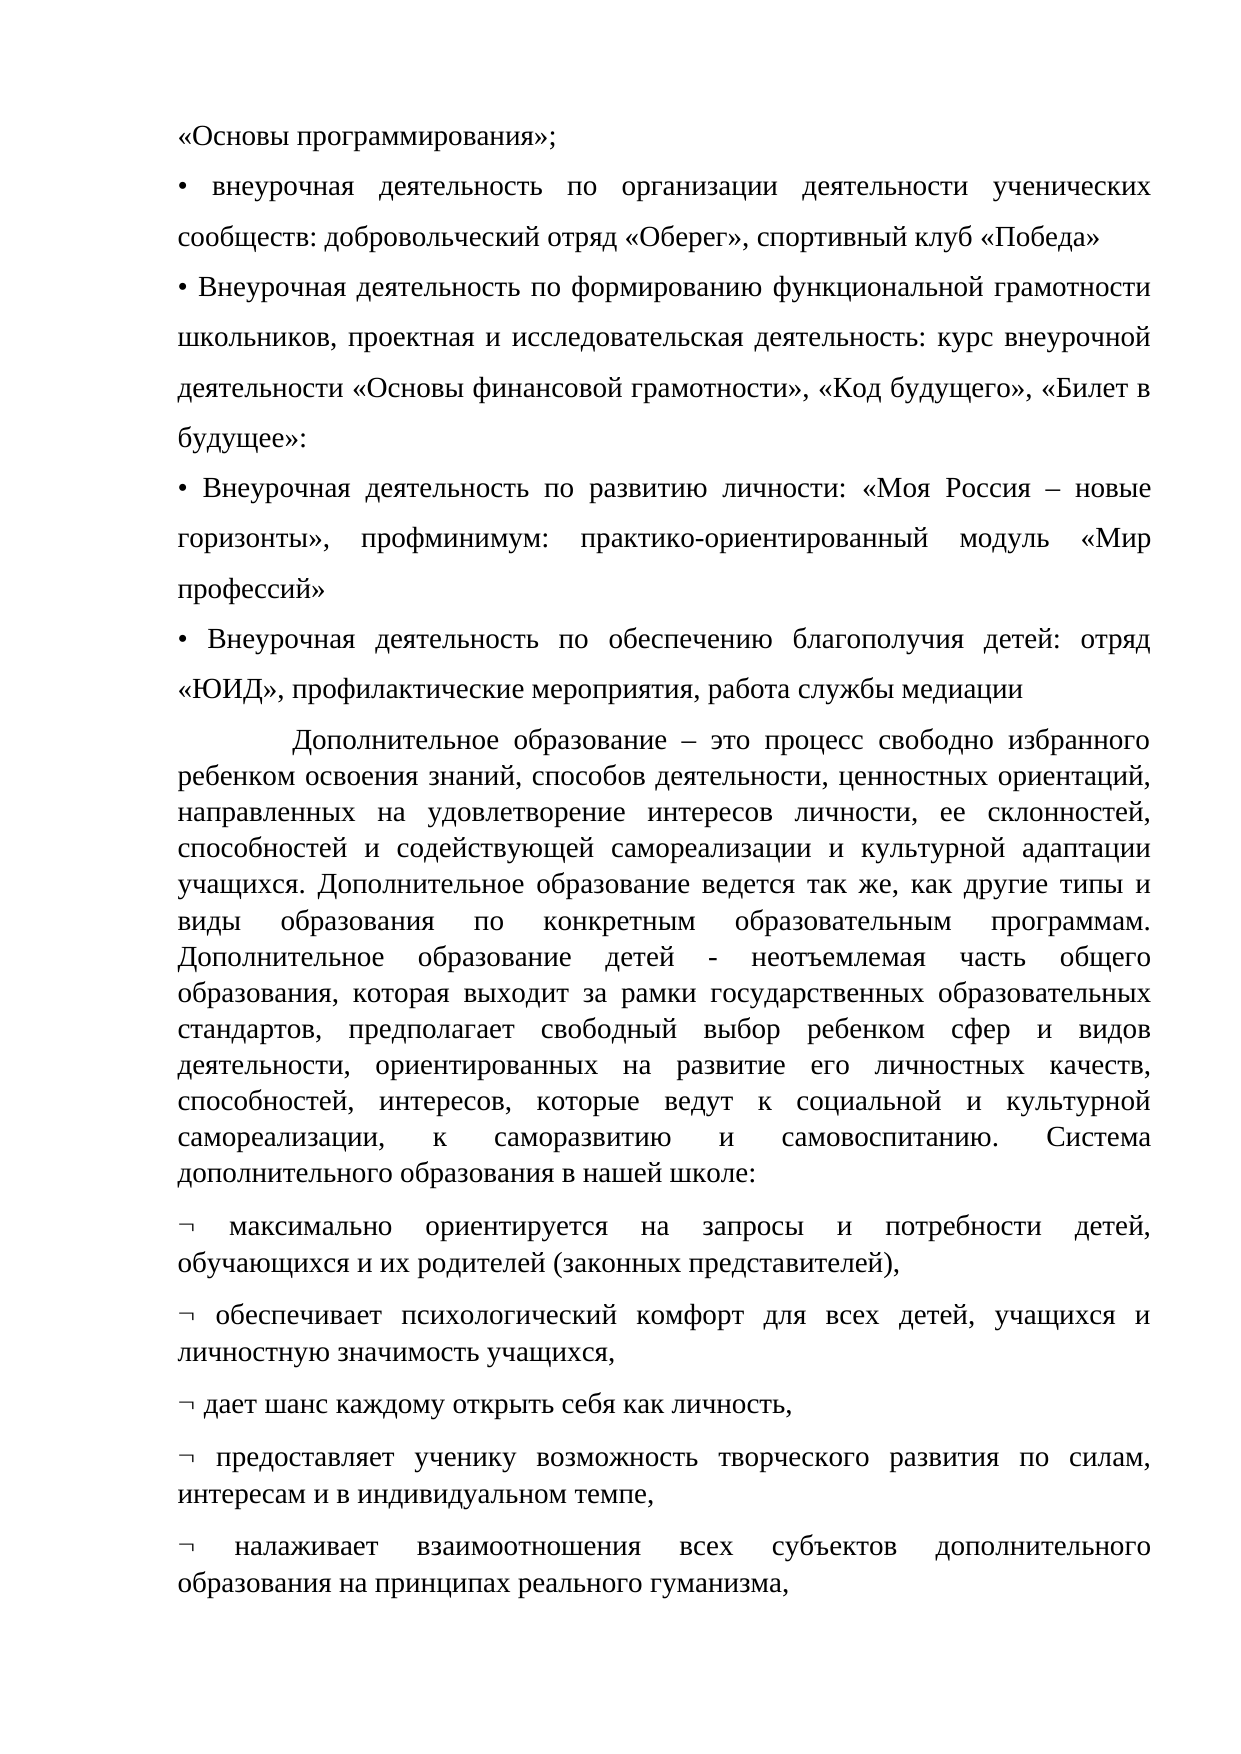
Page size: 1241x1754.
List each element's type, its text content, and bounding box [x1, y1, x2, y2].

text Дополнительное образование – это процесс свободно избранного ребенком освоения знаний, способов деятельности, ценностных ориентаций, направленных на удовлетворение интересов личности, ее склонностей, способностей и содействующей самореализации и культурной адаптации учащихся. Дополнительное образование ведется так же, как другие типы и виды образования по конкретным образовательным программам. Дополнительное образование детей - неотъемлемая часть общего образования, которая выходит за рамки государственных образовательных стандартов, предполагает свободный выбор ребенком сфер и видов деятельности, ориентированных на развитие его личностных качеств, способностей, интересов, которые ведут к социальной и культурной самореализации, к саморазвитию и самовоспитанию. Система дополнительного образования в нашей школе: [177, 722, 1152, 1189]
text налаживает взаимоотношения всех субъектов дополнительного образования на принципах реального гуманизма, [177, 1528, 1152, 1598]
text предоставляет ученику возможность творческого развития по силам, интересам и в индивидуальном темпе, [177, 1439, 1152, 1509]
text максимально ориентируется на запросы и потребности детей, обучающихся и их родителей (законных представителей), [177, 1208, 1152, 1278]
text • Внеурочная деятельность по обеспечению благополучия детей: отряд «ЮИД», профилактические мероприятия, работа службы медиации [177, 621, 1152, 705]
text • Внеурочная деятельность по формированию функциональной грамотности школьников, проектная и исследовательская деятельность: курс внеурочной деятельности «Основы финансовой грамотности», «Код будущего», «Билет в будущее»: [177, 269, 1152, 453]
text дает шанс каждому открыть себя как личность, [177, 1387, 1152, 1420]
text • внеурочная деятельность по организации деятельности ученических сообществ: добровольческий отряд «Оберег», спортивный клуб «Победа» [177, 168, 1152, 252]
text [177, 118, 1152, 152]
text обеспечивает психологический комфорт для всех детей, учащихся и личностную значимость учащихся, [177, 1297, 1152, 1367]
text • Внеурочная деятельность по развитию личности: «Моя Россия – новые горизонты», профминимум: практико-ориентированный модуль «Мир профессий» [177, 470, 1152, 604]
